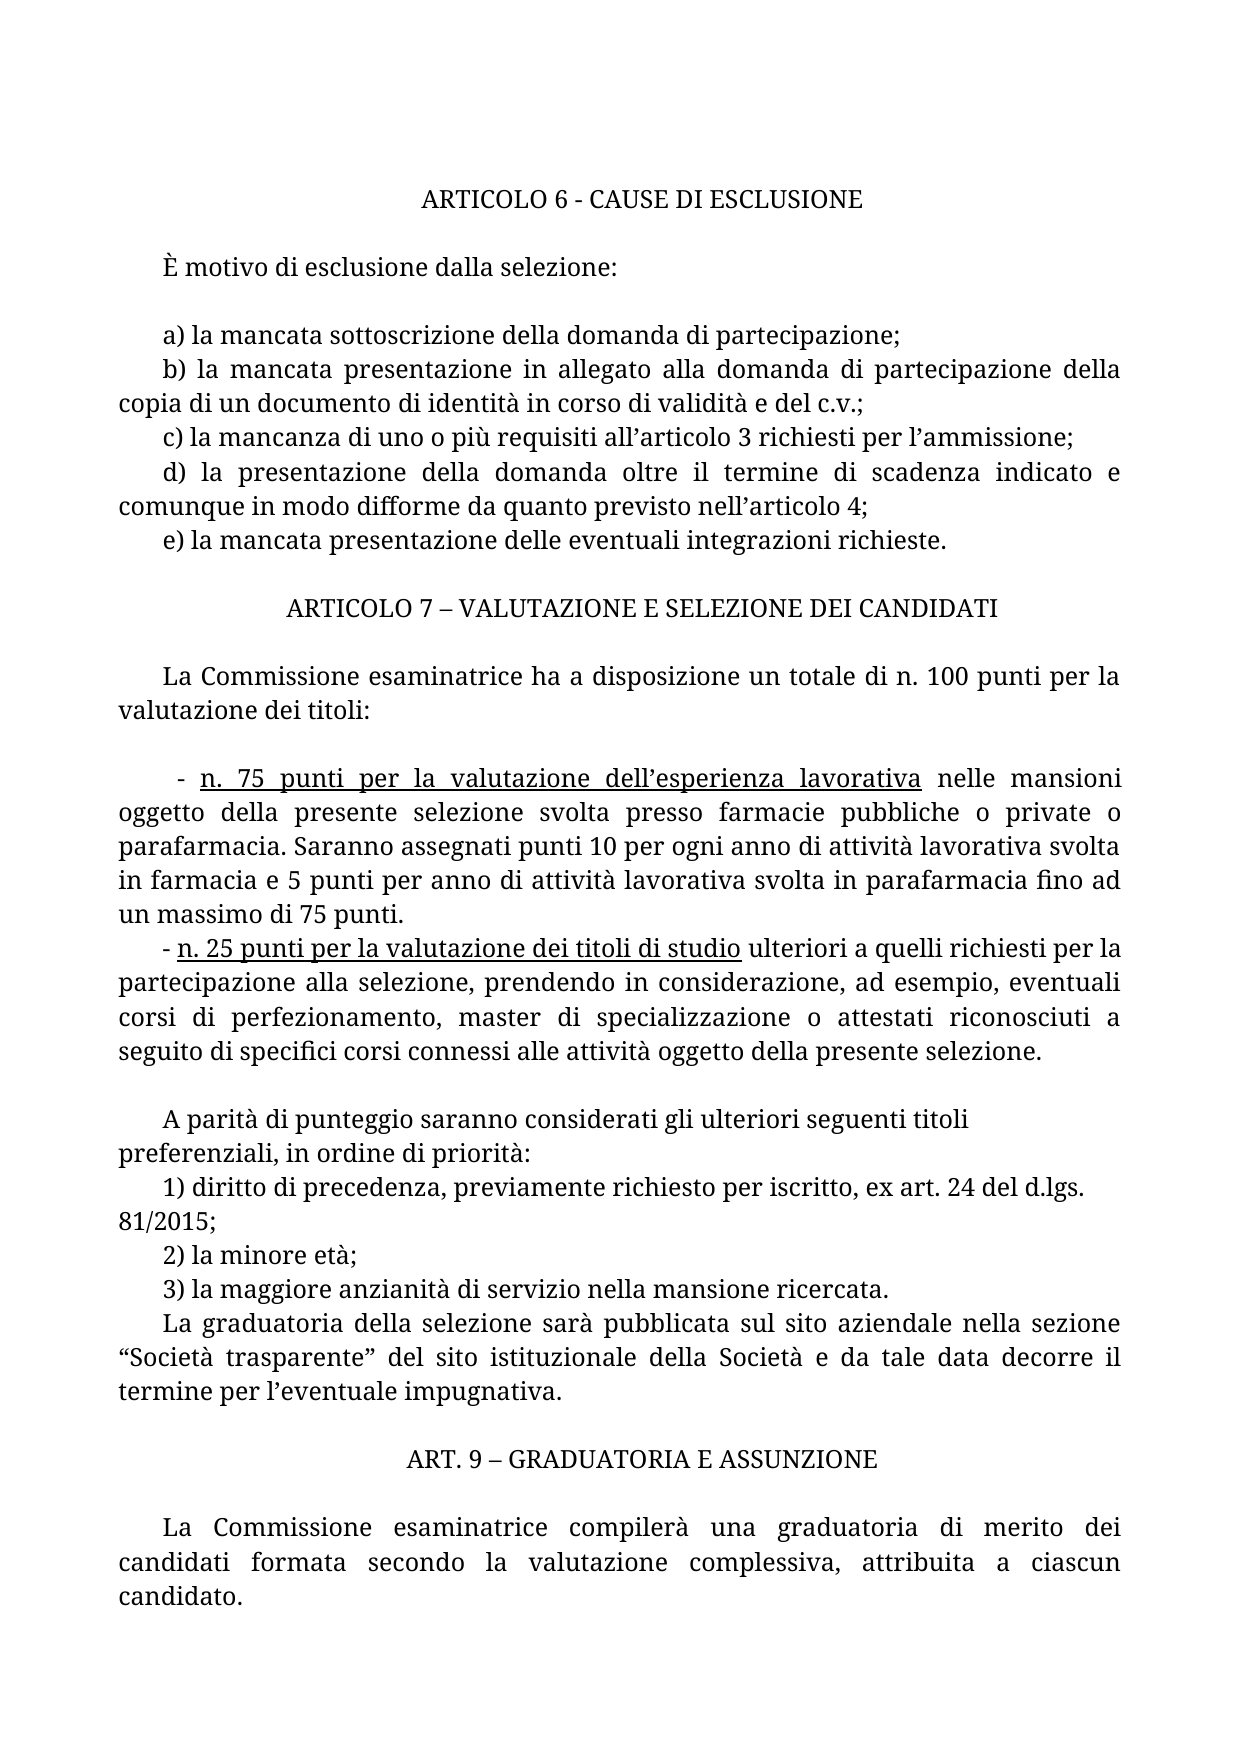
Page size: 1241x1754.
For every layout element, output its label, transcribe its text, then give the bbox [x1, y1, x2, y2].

text - n. 75 punti per la valutazione dell’esperienza lavorativa nelle mansioni oggetto della presente selezione svolta presso farmacie pubbliche o private o parafarmacia. Saranno assegnati punti 10 per ogni anno di attività lavorativa svolta in farmacia e 5 punti per anno di attività lavorativa svolta in parafarmacia fino ad un massimo di 75 punti. [118, 761, 1122, 931]
text La graduatoria della selezione sarà pubblicata sul sito aziendale nella sezione “Società trasparente” del sito istituzionale della Società e da tale data decorre il termine per l’eventuale impugnativa. [118, 1306, 1122, 1408]
text ARTICOLO 6 - CAUSE DI ESCLUSIONE [118, 182, 1122, 216]
text ART. 9 – GRADUATORIA E ASSUNZIONE [118, 1442, 1122, 1476]
text 2) la minore età; [118, 1238, 1122, 1272]
text La Commissione esaminatrice ha a disposizione un totale di n. 100 punti per la valutazione dei titoli: [118, 658, 1122, 727]
text - n. 25 punti per la valutazione dei titoli di studio ulteriori a quelli richiesti per la partecipazione alla selezione, prendendo in considerazione, ad esempio, eventuali corsi di perfezionamento, master di specializzazione o attestati riconosciuti a seguito di specifici corsi connessi alle attività oggetto della presente selezione. [118, 931, 1122, 1067]
text c) la mancanza di uno o più requisiti all’articolo 3 richiesti per l’ammissione; [118, 420, 1122, 454]
text 1) diritto di precedenza, previamente richiesto per iscritto, ex art. 24 del d.lgs. 81/2015; [118, 1169, 1122, 1238]
text ARTICOLO 7 – VALUTAZIONE E SELEZIONE DEI CANDIDATI [118, 590, 1122, 624]
text A parità di punteggio saranno considerati gli ulteriori seguenti titoli preferenziali, in ordine di priorità: [118, 1101, 1122, 1169]
text La Commissione esaminatrice compilerà una graduatoria di merito dei candidati formata secondo la valutazione complessiva, attribuita a ciascun candidato. [118, 1510, 1122, 1612]
text a) la mancata sottoscrizione della domanda di partecipazione; [118, 318, 1122, 352]
text 3) la maggiore anzianità di servizio nella mansione ricercata. [118, 1272, 1122, 1306]
text b) la mancata presentazione in allegato alla domanda di partecipazione della copia di un documento di identità in corso di validità e del c.v.; [118, 352, 1122, 420]
text e) la mancata presentazione delle eventuali integrazioni richieste. [118, 522, 1122, 556]
text d) la presentazione della domanda oltre il termine di scadenza indicato e comunque in modo difforme da quanto previsto nell’articolo 4; [118, 454, 1122, 522]
text È motivo di esclusione dalla selezione: [118, 250, 1122, 284]
